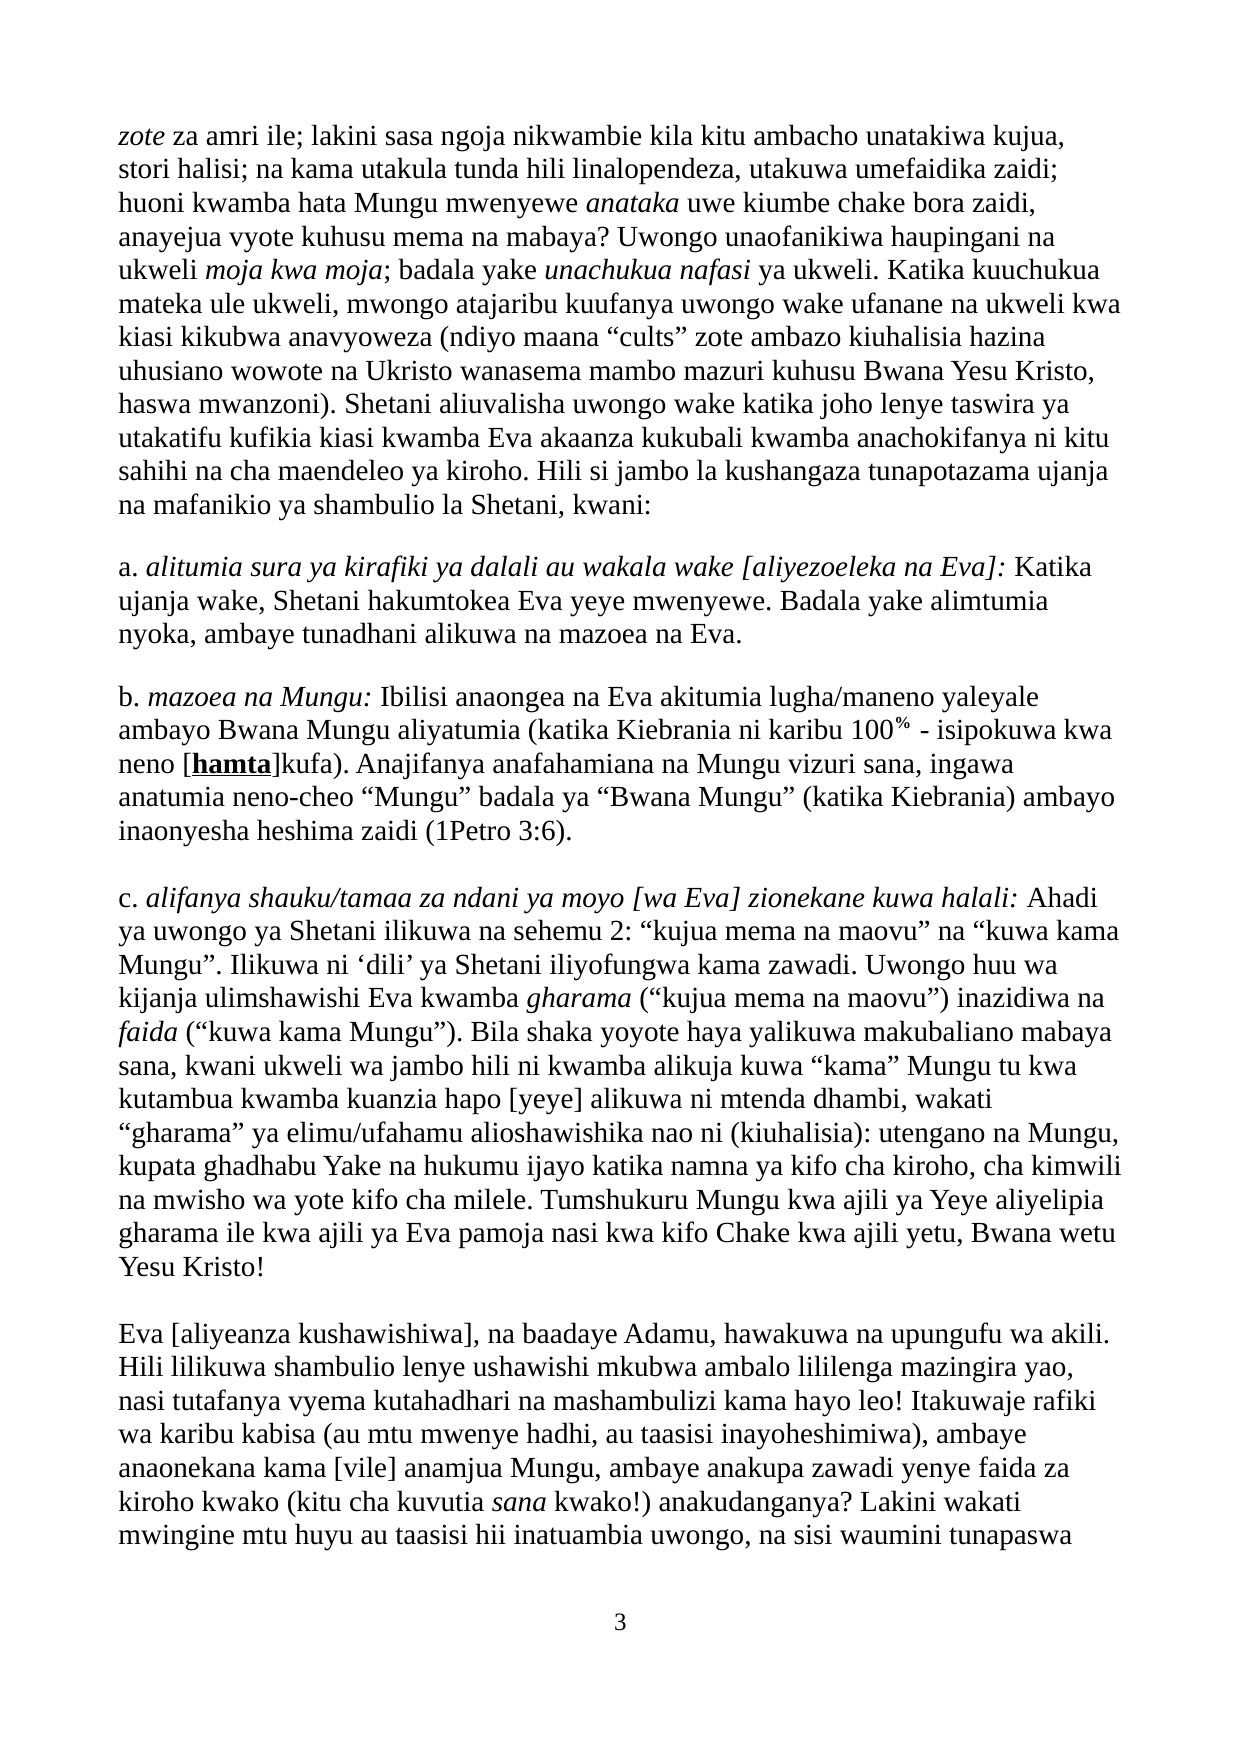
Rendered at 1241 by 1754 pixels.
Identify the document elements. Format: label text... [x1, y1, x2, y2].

text c. alifanya shauku/tamaa za ndani ya moyo [wa Eva] zionekane kuwa halali: Ahadi ya uwongo ya Shetani ilikuwa na sehemu 2: “kujua mema na maovu” na “kuwa kama Mungu”. Ilikuwa ni ‘dili’ ya Shetani iliyofungwa kama zawadi. Uwongo huu wa kijanja ulimshawishi Eva kwamba gharama (“kujua mema na maovu”) inazidiwa na faida (“kuwa kama Mungu”). Bila shaka yoyote haya yalikuwa makubaliano mabaya sana, kwani ukweli wa jambo hili ni kwamba alikuja kuwa “kama” Mungu tu kwa kutambua kwamba kuanzia hapo [yeye] alikuwa ni mtenda dhambi, wakati “gharama” ya elimu/ufahamu alioshawishika nao ni (kiuhalisia): utengano na Mungu, kupata ghadhabu Yake na hukumu ijayo katika namna ya kifo cha kiroho, cha kimwili na mwisho wa yote kifo cha milele. Tumshukuru Mungu kwa ajili ya Yeye aliyelipia gharama ile kwa ajili ya Eva pamoja nasi kwa kifo Chake kwa ajili yetu, Bwana wetu Yesu Kristo! [118, 880, 1122, 1282]
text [118, 118, 1122, 521]
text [118, 1316, 1122, 1551]
text b. mazoea na Mungu: Ibilisi anaongea na Eva akitumia lugha/maneno yaleyale ambayo Bwana Mungu aliyatumia (katika Kiebrania ni karibu 100% - isipokuwa kwa neno [hamta]kufa). Anajifanya anafahamiana na Mungu vizuri sana, ingawa anatumia neno-cheo “Mungu” badala ya “Bwana Mungu” (katika Kiebrania) ambayo inaonyesha heshima zaidi (1Petro 3:6). [118, 679, 1122, 846]
text a. alitumia sura ya kirafiki ya dalali au wakala wake [aliyezoeleka na Eva]: Katika ujanja wake, Shetani hakumtokea Eva yeye mwenyewe. Badala yake alimtumia nyoka, ambaye tunadhani alikuwa na mazoea na Eva. [118, 549, 1122, 650]
